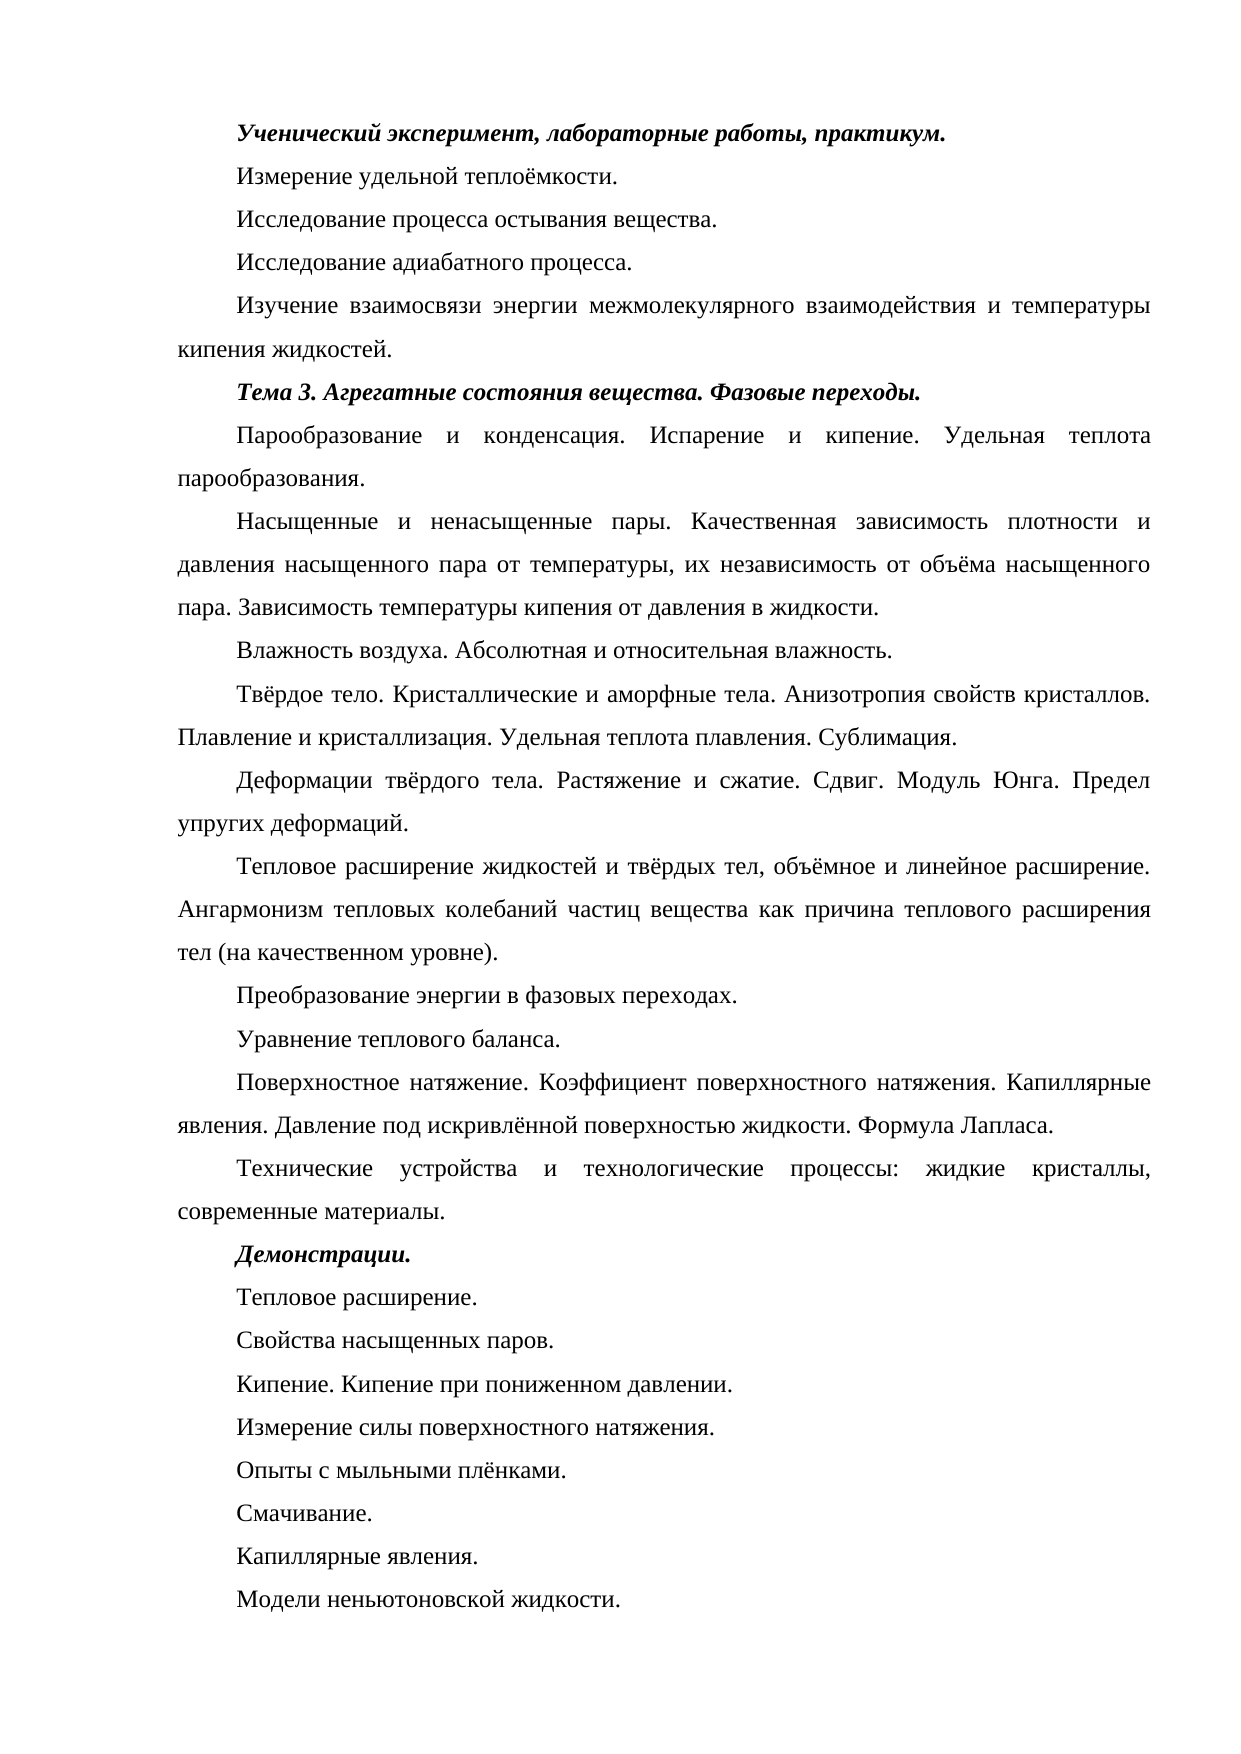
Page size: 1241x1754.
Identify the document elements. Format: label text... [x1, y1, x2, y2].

text Твёрдое тело. Кристаллические и аморфные тела. Анизотропия свойств кристаллов. Плавление и кристаллизация. Удельная теплота плавления. Сублимация. [177, 679, 1152, 751]
text Опыты с мыльными плёнками. [177, 1455, 1152, 1484]
text Деформации твёрдого тела. Растяжение и сжатие. Сдвиг. Модуль Юнга. Предел упругих деформаций. [177, 765, 1152, 837]
text Модели неньютоновской жидкости. [177, 1584, 1152, 1613]
text Смачивание. [177, 1498, 1152, 1527]
text Кипение. Кипение при пониженном давлении. [177, 1369, 1152, 1397]
text Влажность воздуха. Абсолютная и относительная влажность. [177, 636, 1152, 664]
text Свойства насыщенных паров. [177, 1326, 1152, 1354]
text Тепловое расширение. [177, 1282, 1152, 1311]
text Исследование процесса остывания вещества. [177, 204, 1152, 233]
text Измерение силы поверхностного натяжения. [177, 1412, 1152, 1441]
text Тепловое расширение жидкостей и твёрдых тел, объёмное и линейное расширение. Ангармонизм тепловых колебаний частиц вещества как причина теплового расширения тел (на качественном уровне). [177, 851, 1152, 966]
text Измерение удельной теплоёмкости. [177, 161, 1152, 190]
text Технические устройства и технологические процессы: жидкие кристаллы, современные материалы. [177, 1153, 1152, 1225]
text Поверхностное натяжение. Коэффициент поверхностного натяжения. Капиллярные явления. Давление под искривлённой поверхностью жидкости. Формула Лапласа. [177, 1067, 1152, 1139]
text Капиллярные явления. [177, 1541, 1152, 1570]
text Демонстрации. [177, 1239, 1152, 1268]
text Насыщенные и ненасыщенные пары. Качественная зависимость плотности и давления насыщенного пара от температуры, их независимость от объёма насыщенного пара. Зависимость температуры кипения от давления в жидкости. [177, 506, 1152, 621]
text Уравнение теплового баланса. [177, 1024, 1152, 1052]
text Исследование адиабатного процесса. [177, 247, 1152, 276]
text Преобразование энергии в фазовых переходах. [177, 981, 1152, 1009]
text Изучение взаимосвязи энергии межмолекулярного взаимодействия и температуры кипения жидкостей. [177, 291, 1152, 362]
text Парообразование и конденсация. Испарение и кипение. Удельная теплота парообразования. [177, 420, 1152, 492]
text Ученический эксперимент, лабораторные работы, практикум. [177, 118, 1152, 147]
text Тема 3. Агрегатные состояния вещества. Фазовые переходы. [177, 377, 1152, 406]
